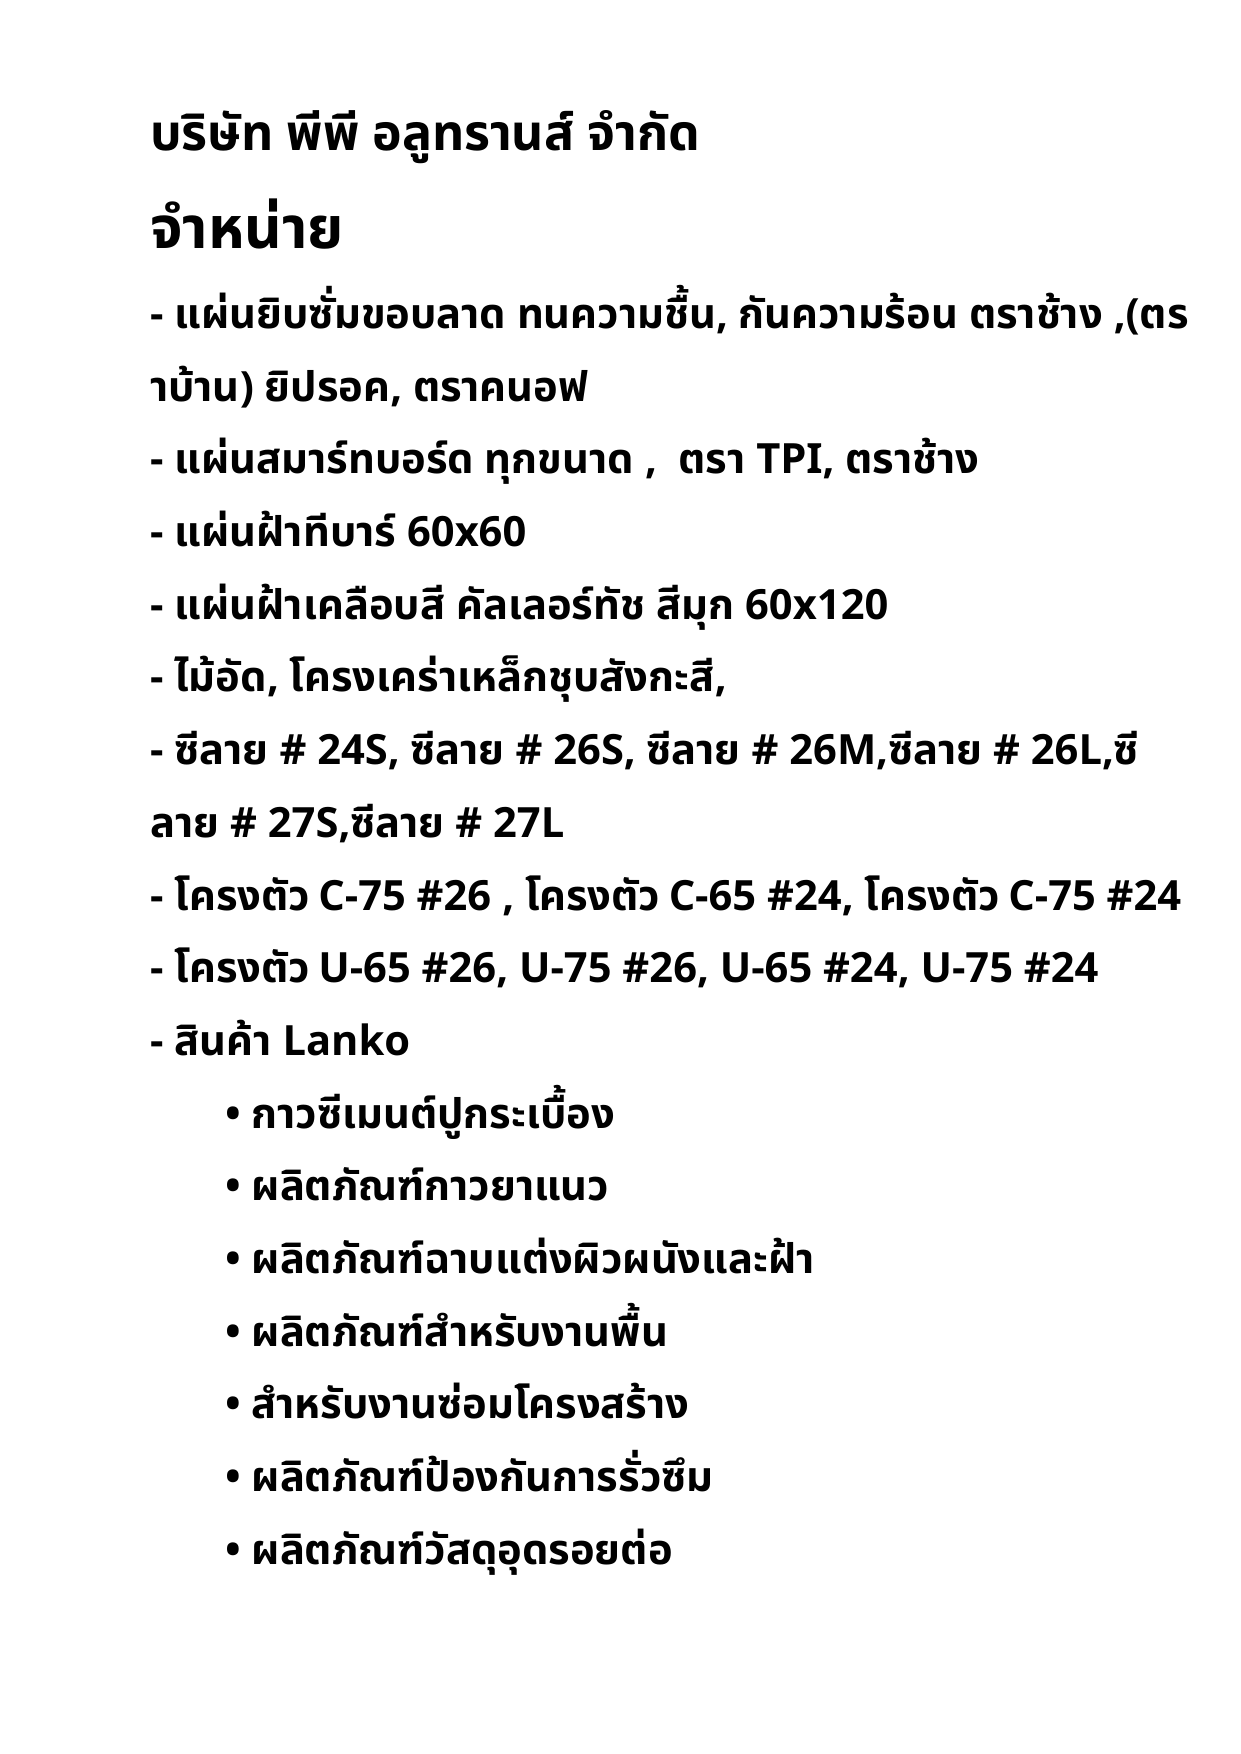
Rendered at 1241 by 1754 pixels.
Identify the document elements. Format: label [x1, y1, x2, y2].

text [150, 29, 1196, 1583]
